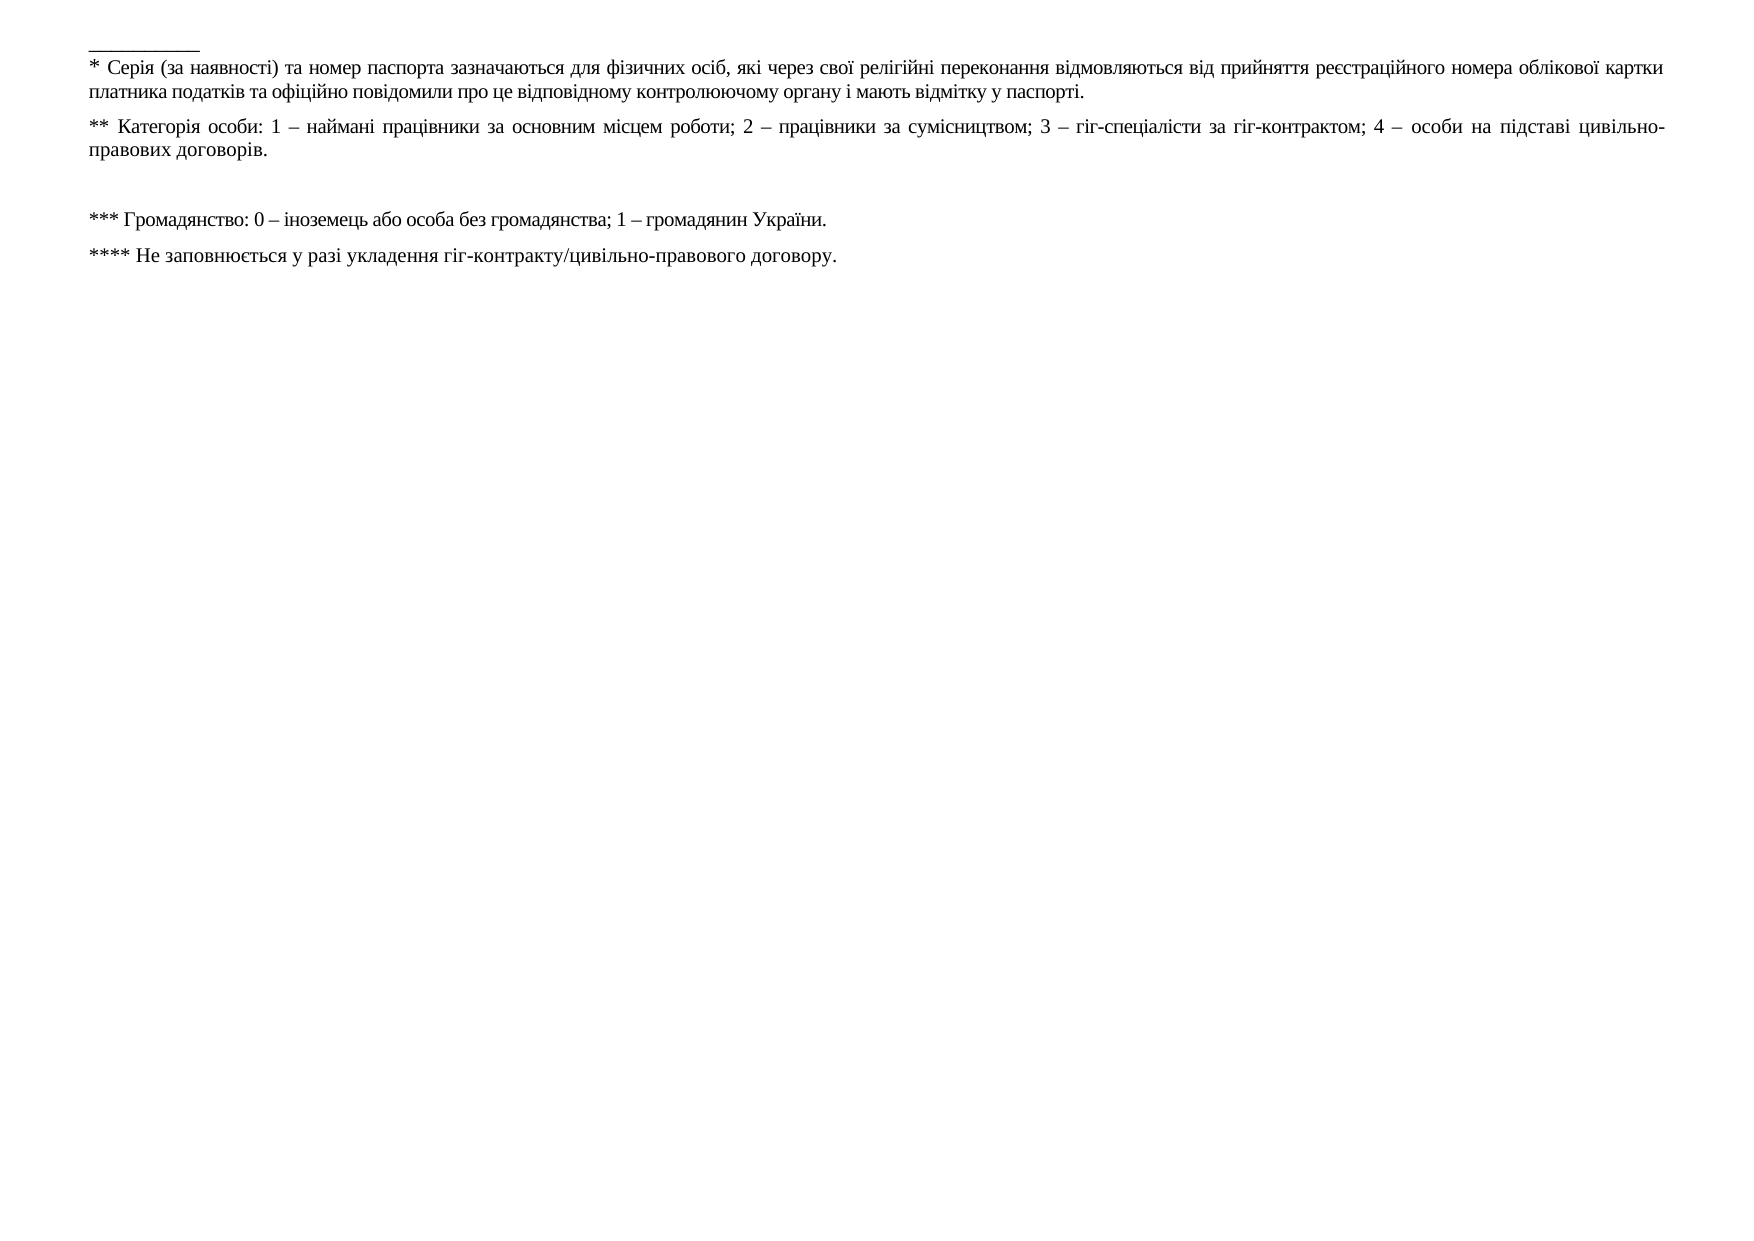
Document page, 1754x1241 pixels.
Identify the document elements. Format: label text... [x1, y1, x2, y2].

text __________ * Серія (за наявності) та номер паспорта зазначаються для фізичних осіб, які через свої релігійні переконання відмовляються від прийняття реєстраційного номера облікової картки платника податків та офіційно повідомили про це відповідному контролюючому органу і мають відмітку у паспорті. [89, 29, 1665, 103]
text **** Не заповнюється у разі укладення гіг-контракту/цивільно-правового договору. [89, 244, 1665, 267]
text *** Громадянство: 0 – іноземець або особа без громадянства; 1 – громадянин України. [89, 209, 1665, 231]
text ** Категорія особи: 1 – наймані працівники за основним місцем роботи; 2 – працівники за сумісництвом; 3 – гіг-спеціалісти за гіг-контрактом; 4 – особи на підставі цивільно-правових договорів. [89, 115, 1665, 161]
